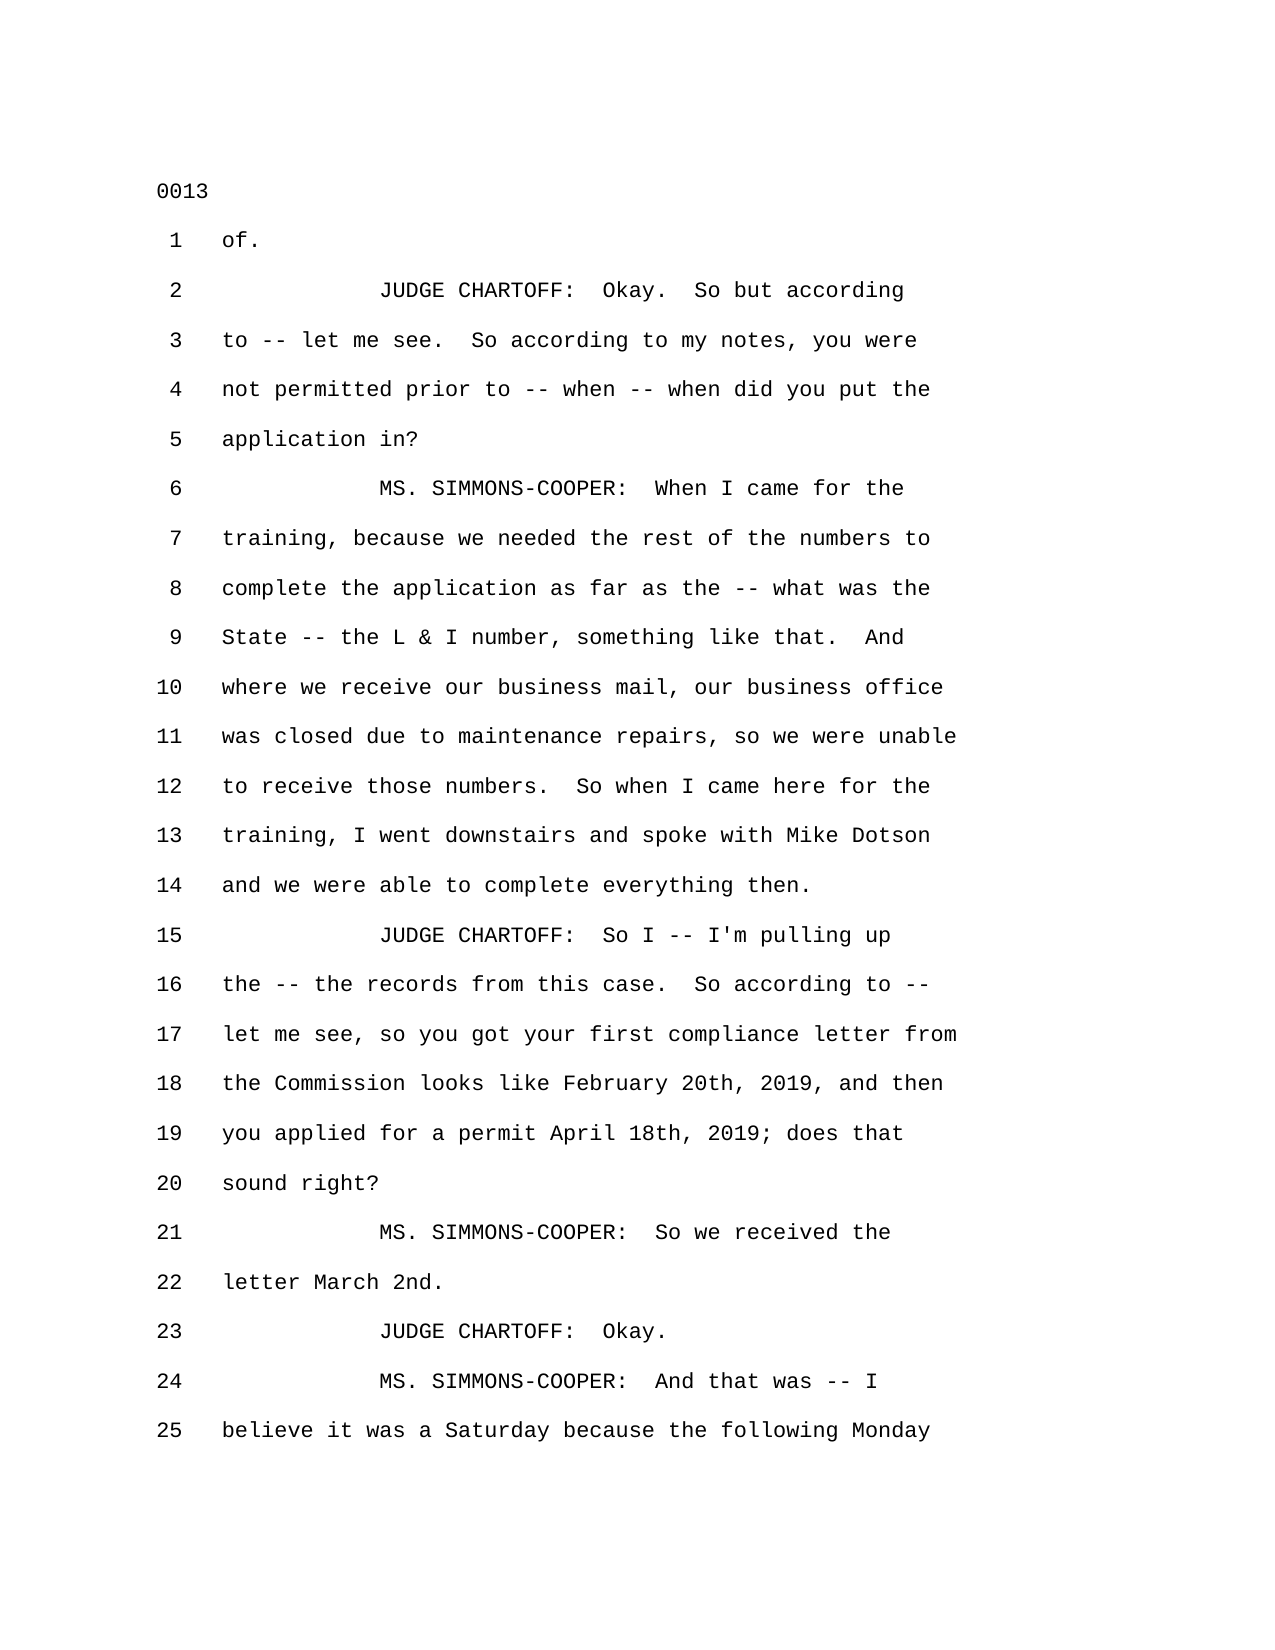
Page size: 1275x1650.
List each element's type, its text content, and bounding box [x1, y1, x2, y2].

text 21 MS. SIMMONS-COOPER: So we received the [156, 1221, 1119, 1246]
text 5 application in? [156, 428, 1119, 453]
text 12 to receive those numbers. So when I came here for the [156, 775, 1119, 800]
text 6 MS. SIMMONS-COOPER: When I came for the [156, 477, 1119, 502]
text 2 JUDGE CHARTOFF: Okay. So but according [156, 279, 1119, 304]
text 11 was closed due to maintenance repairs, so we were unable [156, 725, 1119, 750]
text 19 you applied for a permit April 18th, 2019; does that [156, 1122, 1119, 1147]
text 13 training, I went downstairs and spoke with Mike Dotson [156, 824, 1119, 849]
text 3 to -- let me see. So according to my notes, you were [156, 329, 1119, 353]
text 24 MS. SIMMONS-COOPER: And that was -- I [156, 1370, 1119, 1395]
text 10 where we receive our business mail, our business office [156, 676, 1119, 701]
text 23 JUDGE CHARTOFF: Okay. [156, 1320, 1119, 1345]
text 15 JUDGE CHARTOFF: So I -- I'm pulling up [156, 924, 1119, 948]
text 18 the Commission looks like February 20th, 2019, and then [156, 1072, 1119, 1097]
text 22 letter March 2nd. [156, 1271, 1119, 1296]
text 8 complete the application as far as the -- what was the [156, 577, 1119, 601]
text 14 and we were able to complete everything then. [156, 874, 1119, 899]
text 4 not permitted prior to -- when -- when did you put the [156, 378, 1119, 403]
text 9 State -- the L & I number, something like that. And [156, 626, 1119, 651]
text 16 the -- the records from this case. So according to -- [156, 973, 1119, 998]
text 1 of. [156, 229, 1119, 254]
text 25 believe it was a Saturday because the following Monday [156, 1419, 1119, 1444]
text 0013 [156, 180, 1119, 205]
text 17 let me see, so you got your first compliance letter from [156, 1023, 1119, 1048]
text 7 training, because we needed the rest of the numbers to [156, 527, 1119, 552]
text 20 sound right? [156, 1172, 1119, 1196]
